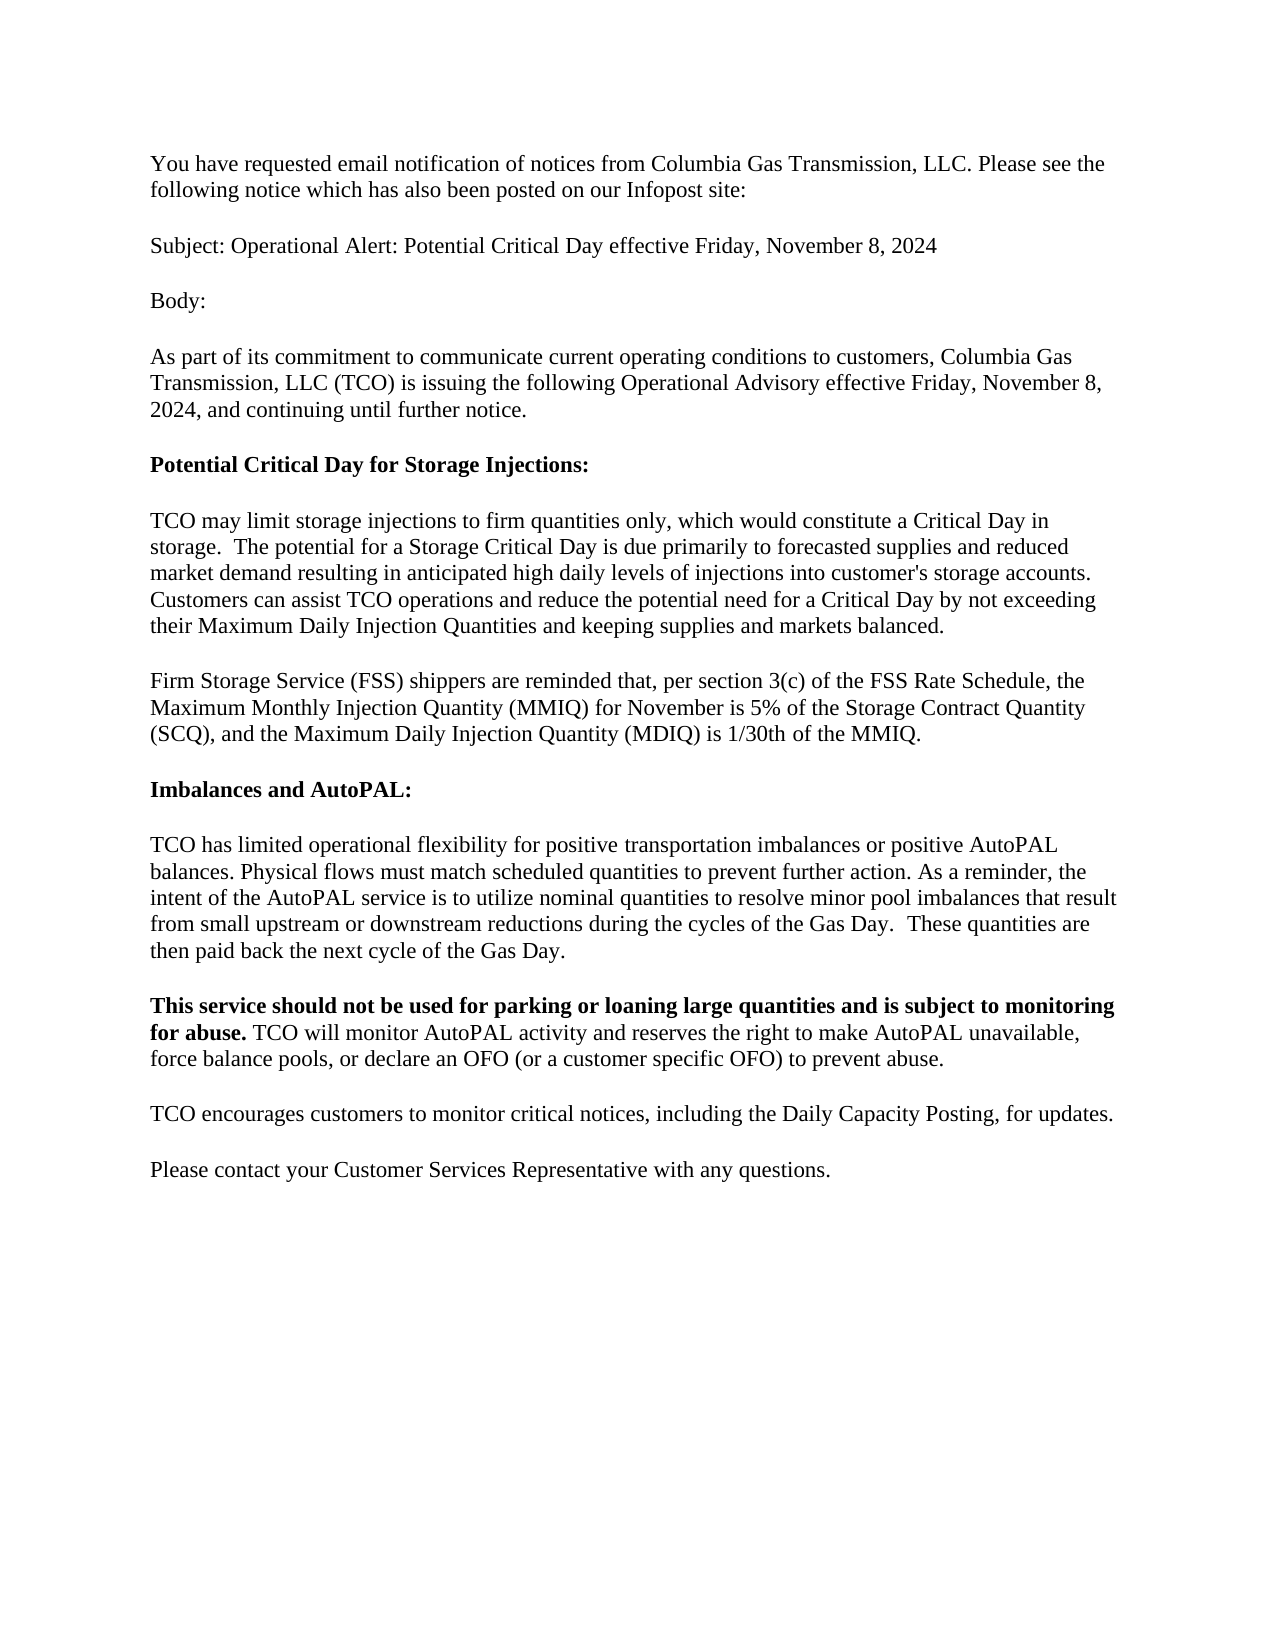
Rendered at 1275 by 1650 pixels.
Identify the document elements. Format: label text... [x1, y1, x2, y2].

text Imbalances and AutoPAL: [150, 776, 1125, 802]
text Potential Critical Day for Storage Injections: [150, 451, 1125, 477]
text Firm Storage Service (FSS) shippers are reminded that, per section 3(c) of the FSS Rate Schedule, the Maximum Monthly Injection Quantity (MMIQ) for November is 5% of the Storage Contract Quantity (SCQ), and the Maximum Daily Injection Quantity (MDIQ) is 1/30th of the MMIQ. [150, 668, 1125, 747]
text As part of its commitment to communicate current operating conditions to customers, Columbia Gas Transmission, LLC (TCO) is issuing the following Operational Advisory effective Friday, November 8, 2024, and continuing until further notice. [150, 343, 1125, 422]
text TCO has limited operational flexibility for positive transportation imbalances or positive AutoPAL balances. Physical flows must match scheduled quantities to prevent further action. As a reminder, the intent of the AutoPAL service is to utilize nominal quantities to resolve minor pool imbalances that result from small upstream or downstream reductions during the cycles of the Gas Day. These quantities are then paid back the next cycle of the Gas Day. [150, 831, 1125, 963]
text Body: [150, 287, 1125, 314]
text TCO encourages customers to monitor critical notices, including the Daily Capacity Posting, for updates. [150, 1101, 1125, 1127]
text Subject: Operational Alert: Potential Critical Day effective Friday, November 8, 2024 [150, 232, 1125, 258]
text TCO may limit storage injections to firm quantities only, which would constitute a Critical Day in storage. The potential for a Storage Critical Day is due primarily to forecasted supplies and reduced market demand resulting in anticipated high daily levels of injections into customer's storage accounts. Customers can assist TCO operations and reduce the potential need for a Critical Day by not exceeding their Maximum Daily Injection Quantities and keeping supplies and markets balanced. [150, 507, 1125, 638]
text Please contact your Customer Services Representative with any questions. [150, 1156, 1125, 1182]
text You have requested email notification of notices from Columbia Gas Transmission, LLC. Please see the following notice which has also been posted on our Infopost site: [150, 150, 1125, 203]
text This service should not be used for parking or loaning large quantities and is subject to monitoring for abuse. TCO will monitor AutoPAL activity and reserves the right to make AutoPAL unavailable, force balance pools, or declare an OFO (or a customer specific OFO) to prevent abuse. [150, 992, 1125, 1071]
